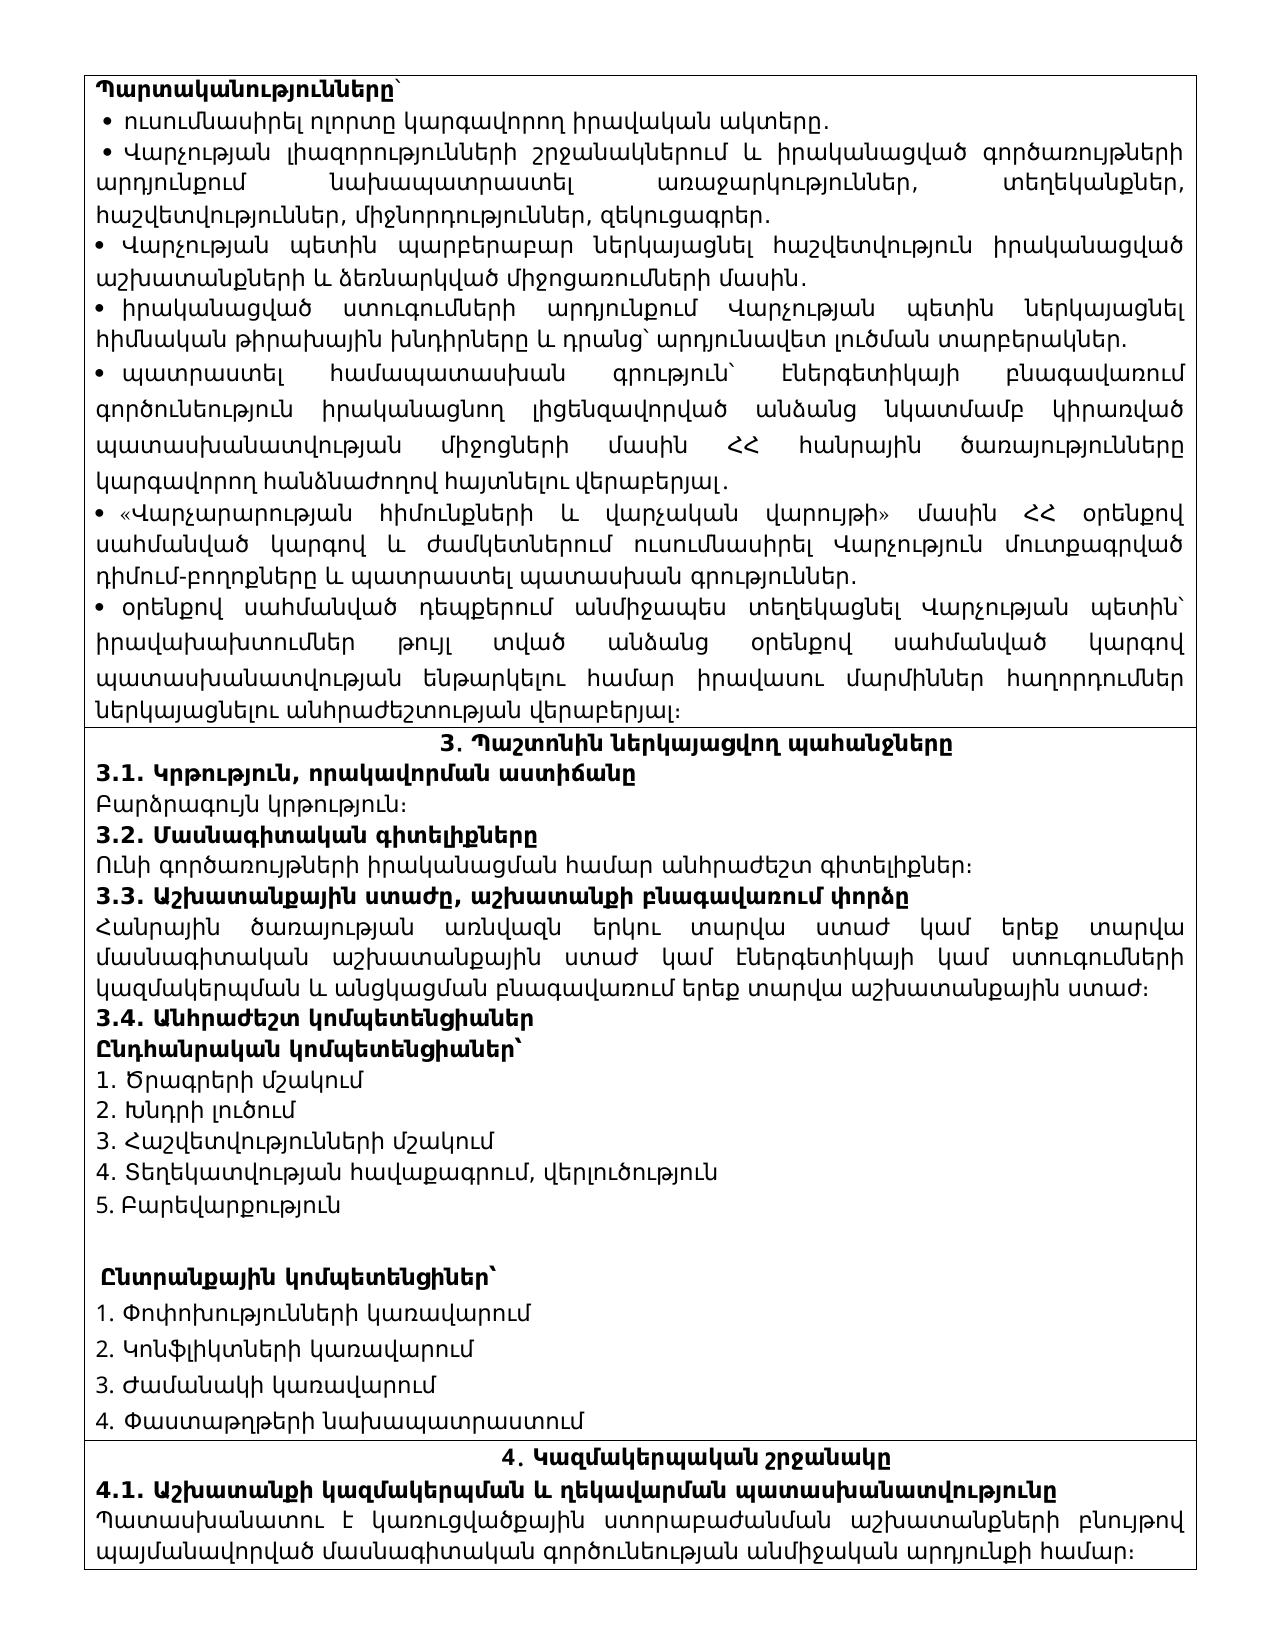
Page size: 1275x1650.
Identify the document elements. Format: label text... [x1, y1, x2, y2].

table_cell 3․ Պաշտոնին ներկայացվող պահանջները 3.1. Կրթություն, որակավորման աստիճանը Բարձրագույն կրթություն։ 3.2. Մասնագիտական գիտելիքները Ունի գործառույթների իրականացման համար անհրաժեշտ գիտելիքներ։ 3.3. Աշխատանքային ստաժը, աշխատանքի բնագավառում փորձը Հանրային ծառայության առնվազն երկու տարվա ստաժ կամ երեք տարվա մասնագիտական աշխատանքային ստաժ կամ էներգետիկայի կամ ստուգումների կազմակերպման և անցկացման բնագավառում երեք տարվա աշխատանքային ստաժ։ 3.4. Անհրաժեշտ կոմպետենցիաներ Ընդհանրական կոմպետենցիաներ՝ 1. Ծրագրերի մշակում 2. Խնդրի լուծում 3. Հաշվետվությունների մշակում 4. Տեղեկատվության հավաքագրում, վերլուծություն 5. Բարեվարքություն Ընտրանքային կոմպետենցիներ՝ Փոփոխությունների կառավարում Կոնֆլիկտների կառավարում Ժամանակի կառավարում Փաստաթղթերի նախապատրաստում [85, 728, 1196, 1440]
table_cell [85, 76, 1196, 727]
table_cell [85, 1441, 1196, 1569]
